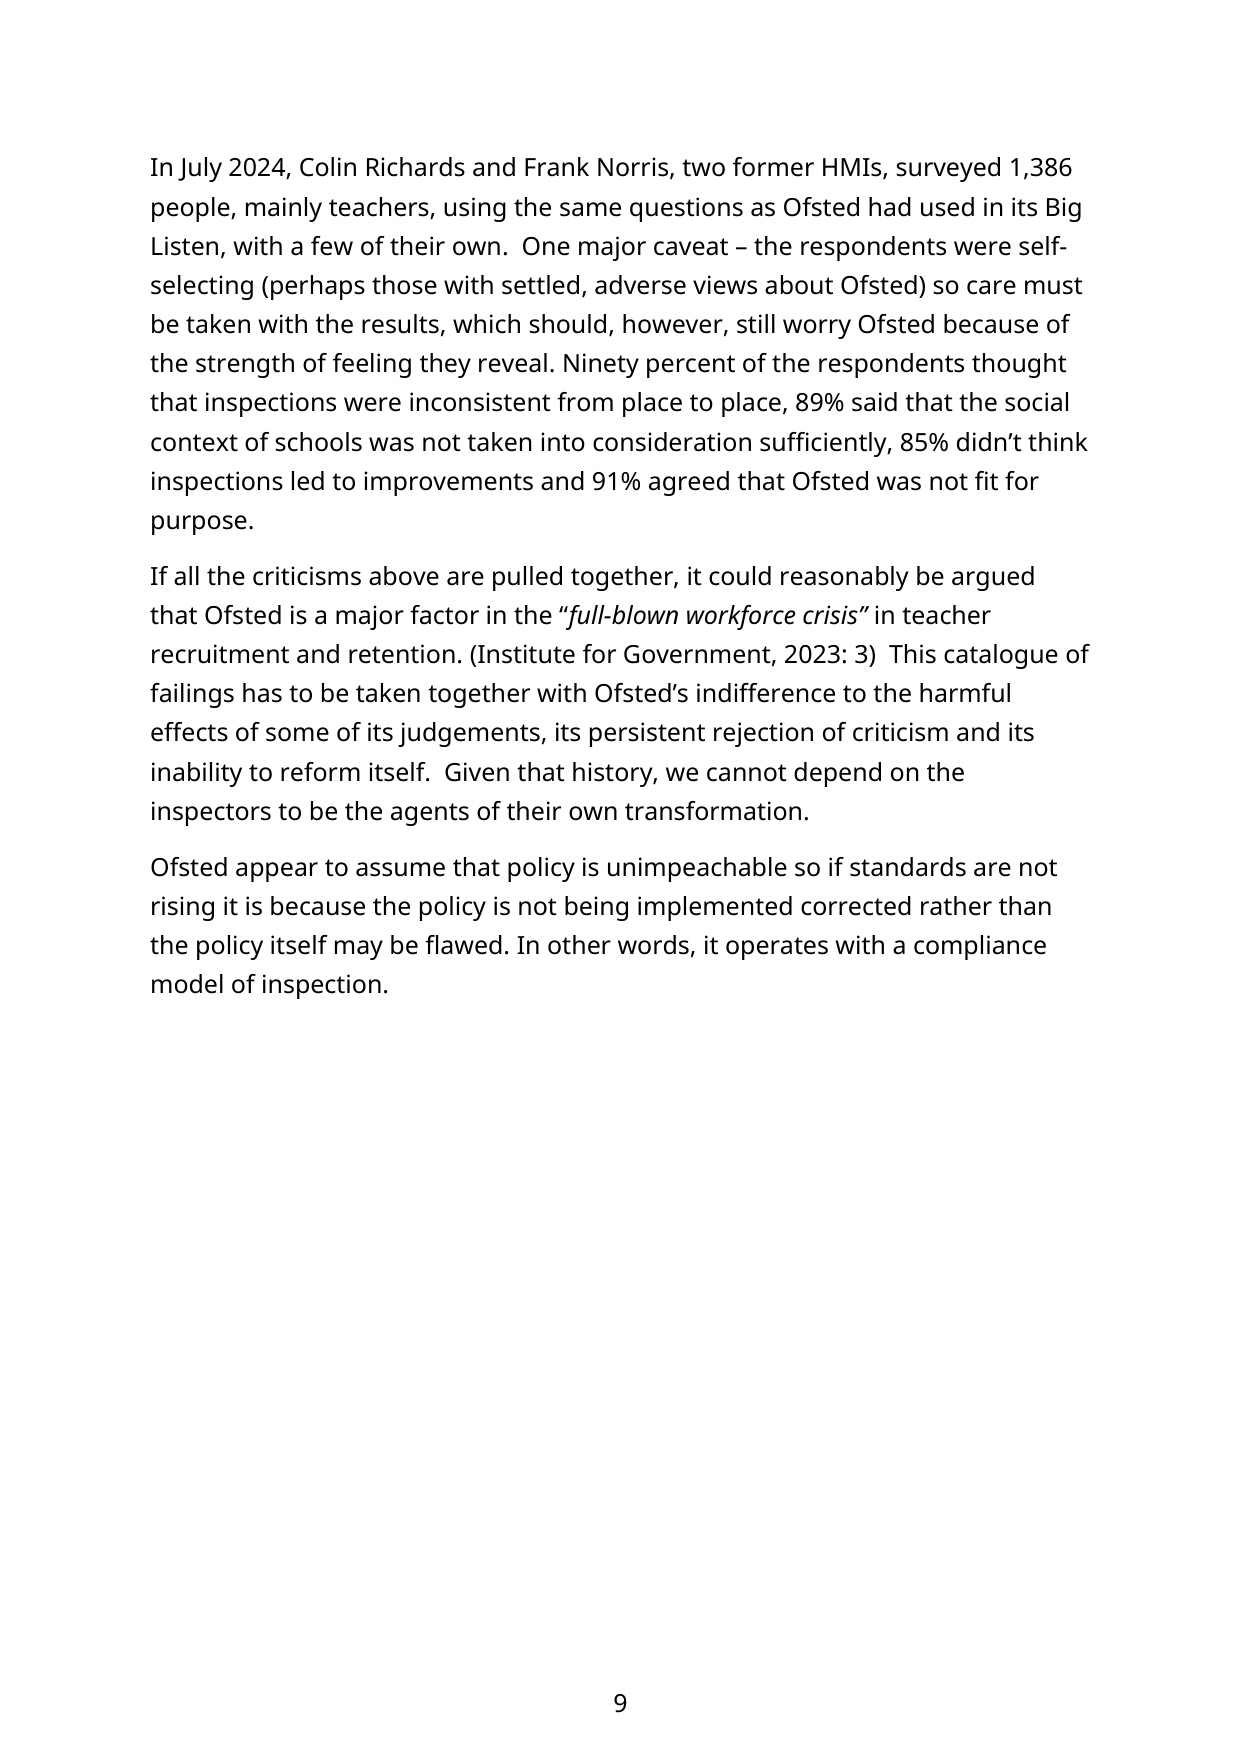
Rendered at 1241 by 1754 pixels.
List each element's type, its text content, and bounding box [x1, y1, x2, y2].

text If all the criticisms above are pulled together, it could reasonably be argued that Ofsted is a major factor in the “full-blown workforce crisis” in teacher recruitment and retention. (Institute for Government, 2023: 3) This catalogue of failings has to be taken together with Ofsted’s indifference to the harmful effects of some of its judgements, its persistent rejection of criticism and its inability to reform itself. Given that history, we cannot depend on the inspectors to be the agents of their own transformation. [150, 558, 1090, 827]
text In July 2024, Colin Richards and Frank Norris, two former HMIs, surveyed 1,386 people, mainly teachers, using the same questions as Ofsted had used in its Big Listen, with a few of their own. One major caveat – the respondents were self-selecting (perhaps those with settled, adverse views about Ofsted) so care must be taken with the results, which should, however, still worry Ofsted because of the strength of feeling they reveal. Ninety percent of the respondents thought that inspections were inconsistent from place to place, 89% said that the social context of schools was not taken into consideration sufficiently, 85% didn’t think inspections led to improvements and 91% agreed that Ofsted was not fit for purpose. [150, 150, 1090, 537]
text Ofsted appear to assume that policy is unimpeachable so if standards are not rising it is because the policy is not being implemented corrected rather than the policy itself may be flawed. In other words, it operates with a compliance model of inspection. [150, 849, 1090, 1001]
